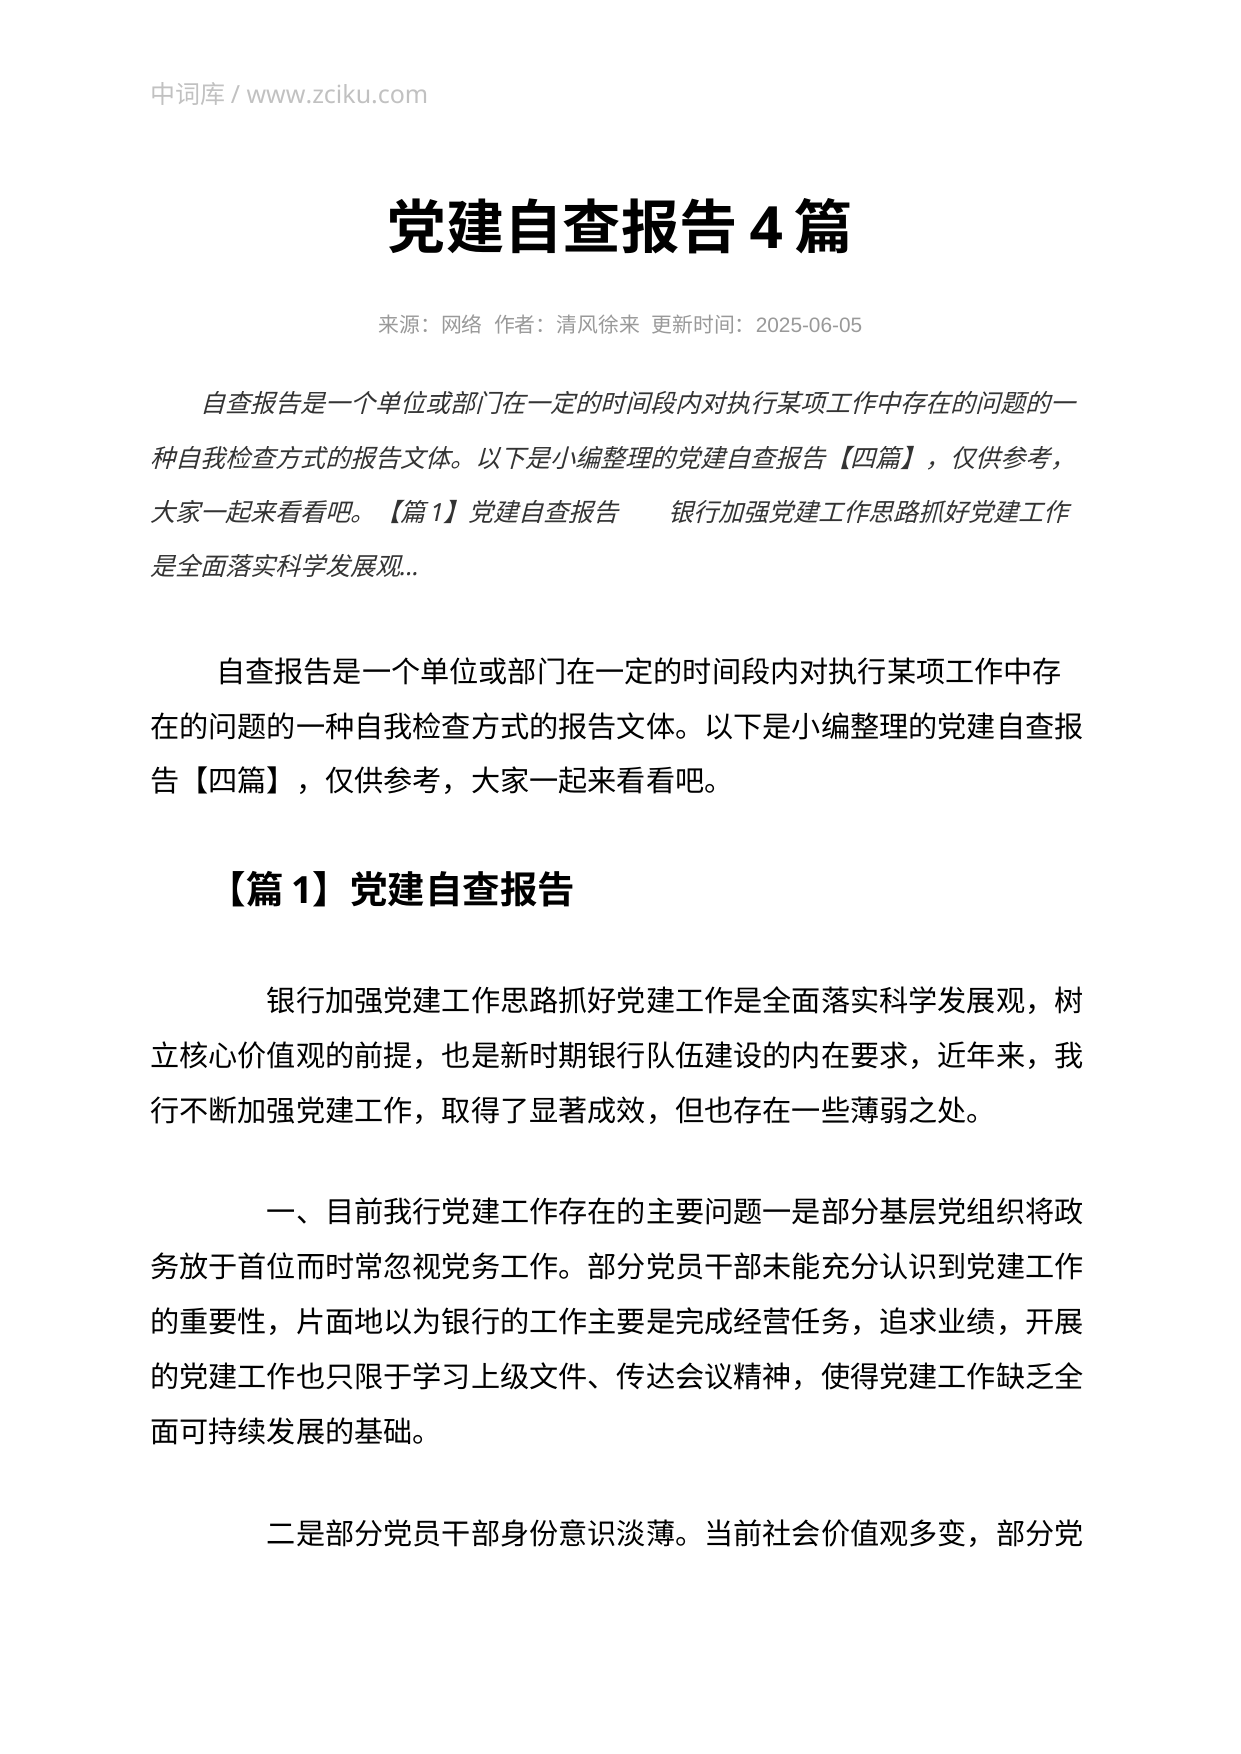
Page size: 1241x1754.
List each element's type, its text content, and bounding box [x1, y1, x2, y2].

text 【篇1】党建自查报告 [150, 860, 1090, 914]
text 一、目前我行党建工作存在的主要问题一是部分基层党组织将政务放于首位而时常忽视党务工作。部分党员干部未能充分认识到党建工作的重要性，片面地以为银行的工作主要是完成经营任务，追求业绩，开展的党建工作也只限于学习上级文件、传达会议精神，使得党建工作缺乏全面可持续发展的基础。 [150, 1189, 1090, 1451]
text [150, 1510, 1090, 1553]
subtitle 党建自查报告4篇 [150, 181, 1090, 266]
text 自查报告是一个单位或部门在一定的时间段内对执行某项工作中存在的问题的一种自我检查方式的报告文体。以下是小编整理的党建自查报告【四篇】，仅供参考，大家一起来看看吧。 [150, 648, 1090, 800]
text 自查报告是一个单位或部门在一定的时间段内对执行某项工作中存在的问题的一种自我检查方式的报告文体。以下是小编整理的党建自查报告【四篇】，仅供参考，大家一起来看看吧。【篇1】党建自查报告 银行加强党建工作思路抓好党建工作是全面落实科学发展观... [150, 384, 1090, 583]
text 来源：网络 作者：清风徐来 更新时间：2025-06-05 [150, 313, 1090, 337]
text 银行加强党建工作思路抓好党建工作是全面落实科学发展观，树立核心价值观的前提，也是新时期银行队伍建设的内在要求，近年来，我行不断加强党建工作，取得了显著成效，但也存在一些薄弱之处。 [150, 977, 1090, 1129]
